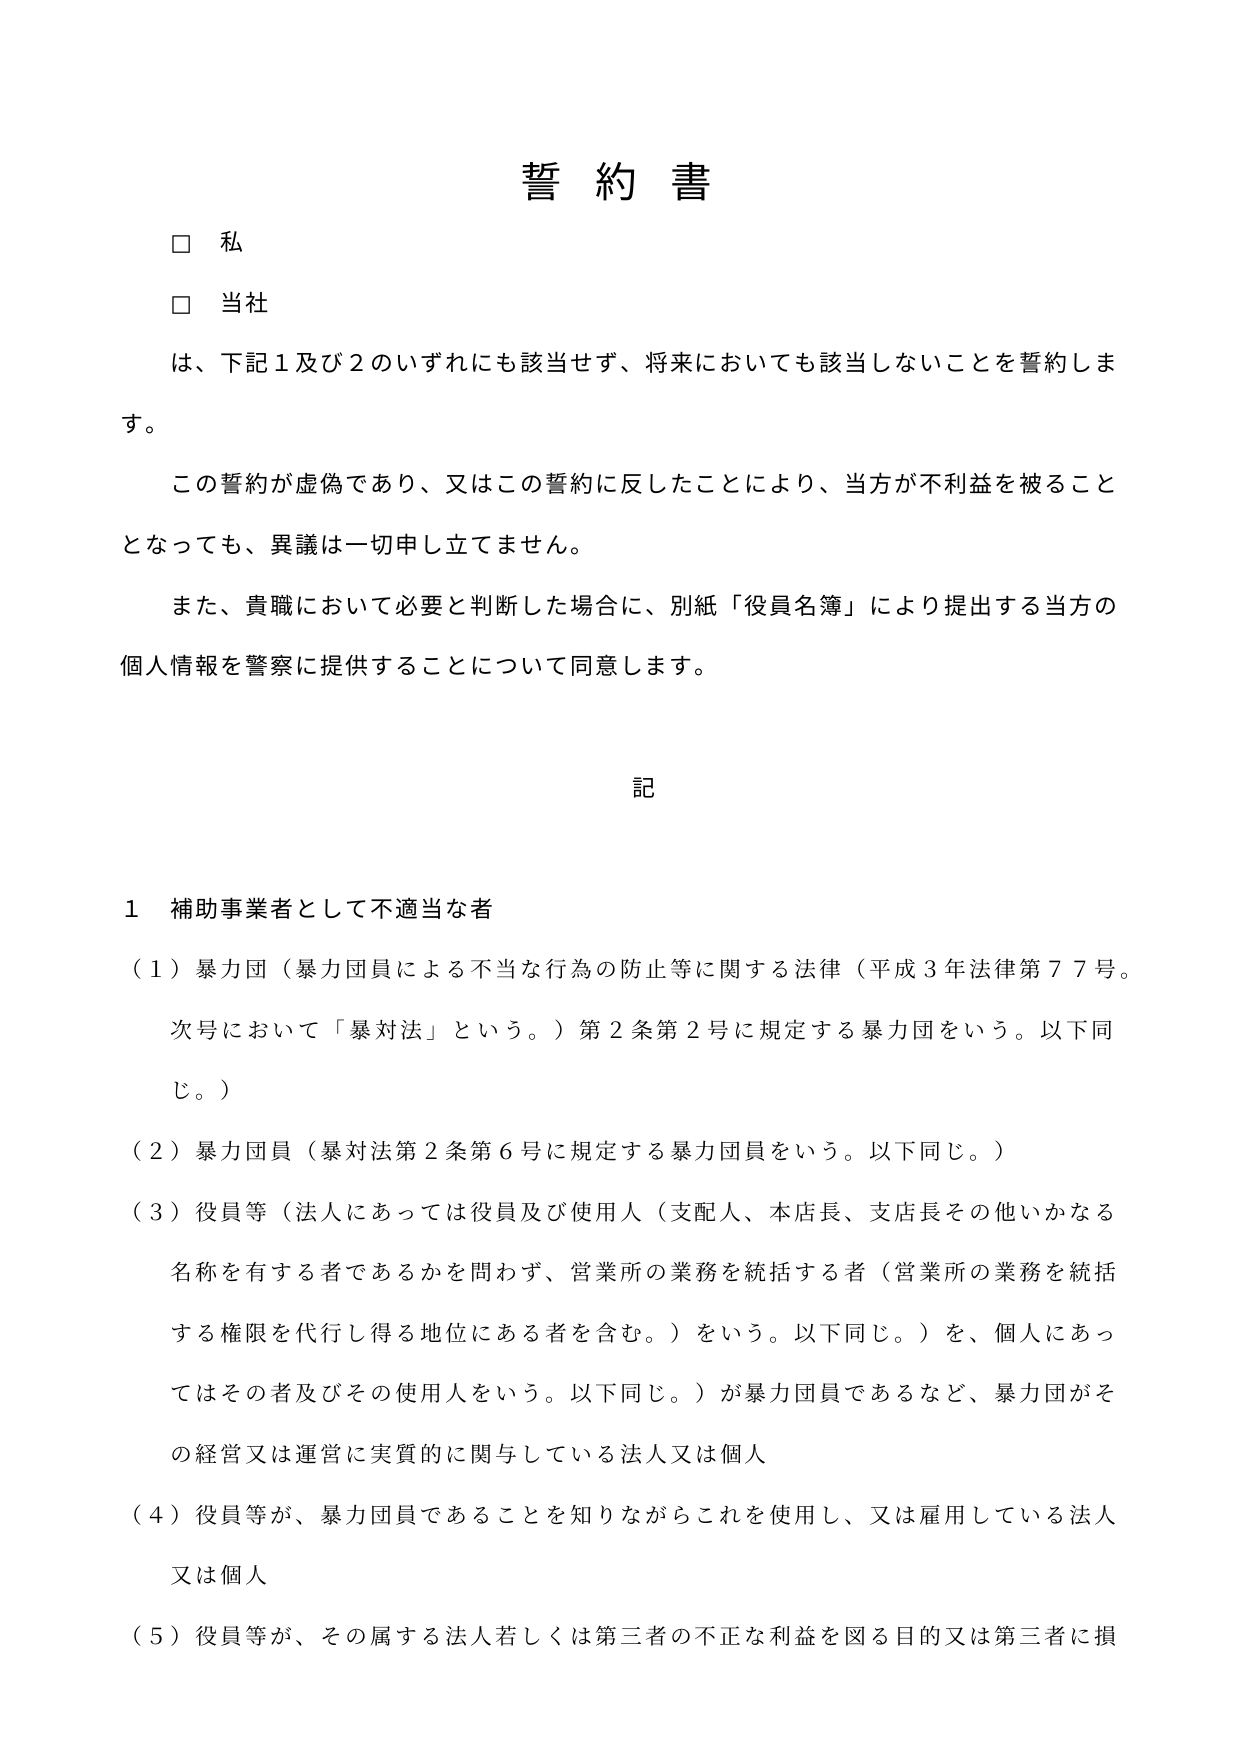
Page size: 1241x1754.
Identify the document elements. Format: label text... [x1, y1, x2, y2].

text １ 補助事業者として不適当な者 [120, 877, 1120, 938]
text （３）役員等（法人にあっては役員及び使用人（支配人、本店長、支店長その他いかなる名称を有する者であるかを問わず、営業所の業務を統括する者（営業所の業務を統括する権限を代行し得る地位にある者を含む。）をいう。以下同じ。）を、個人にあってはその者及びその使用人をいう。以下同じ。）が暴力団員であるなど、暴力団がその経営又は運営に実質的に関与している法人又は個人 [120, 1180, 1120, 1483]
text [120, 1604, 1120, 1665]
text また、貴職において必要と判断した場合に、別紙「役員名簿」により提出する当方の個人情報を警察に提供することについて同意します。 [120, 574, 1120, 695]
text この誓約が虚偽であり、又はこの誓約に反したことにより、当方が不利益を被ることとなっても、異議は一切申し立てません。 [120, 453, 1120, 574]
text （２）暴力団員（暴対法第２条第６号に規定する暴力団員をいう。以下同じ。） [120, 1119, 1120, 1180]
text 記 [120, 756, 1120, 816]
text は、下記１及び２のいずれにも該当せず、将来においても該当しないことを誓約します。 [120, 331, 1120, 453]
text 誓 約 書 [120, 149, 1120, 210]
text （４）役員等が、暴力団員であることを知りながらこれを使用し、又は雇用している法人又は個人 [120, 1483, 1120, 1604]
text □ 当社 [120, 271, 1120, 331]
text □ 私 [120, 210, 1120, 271]
text （１）暴力団（暴力団員による不当な行為の防止等に関する法律（平成３年法律第７７号。次号において「暴対法」という。）第２条第２号に規定する暴力団をいう。以下同じ。） [120, 938, 1120, 1119]
